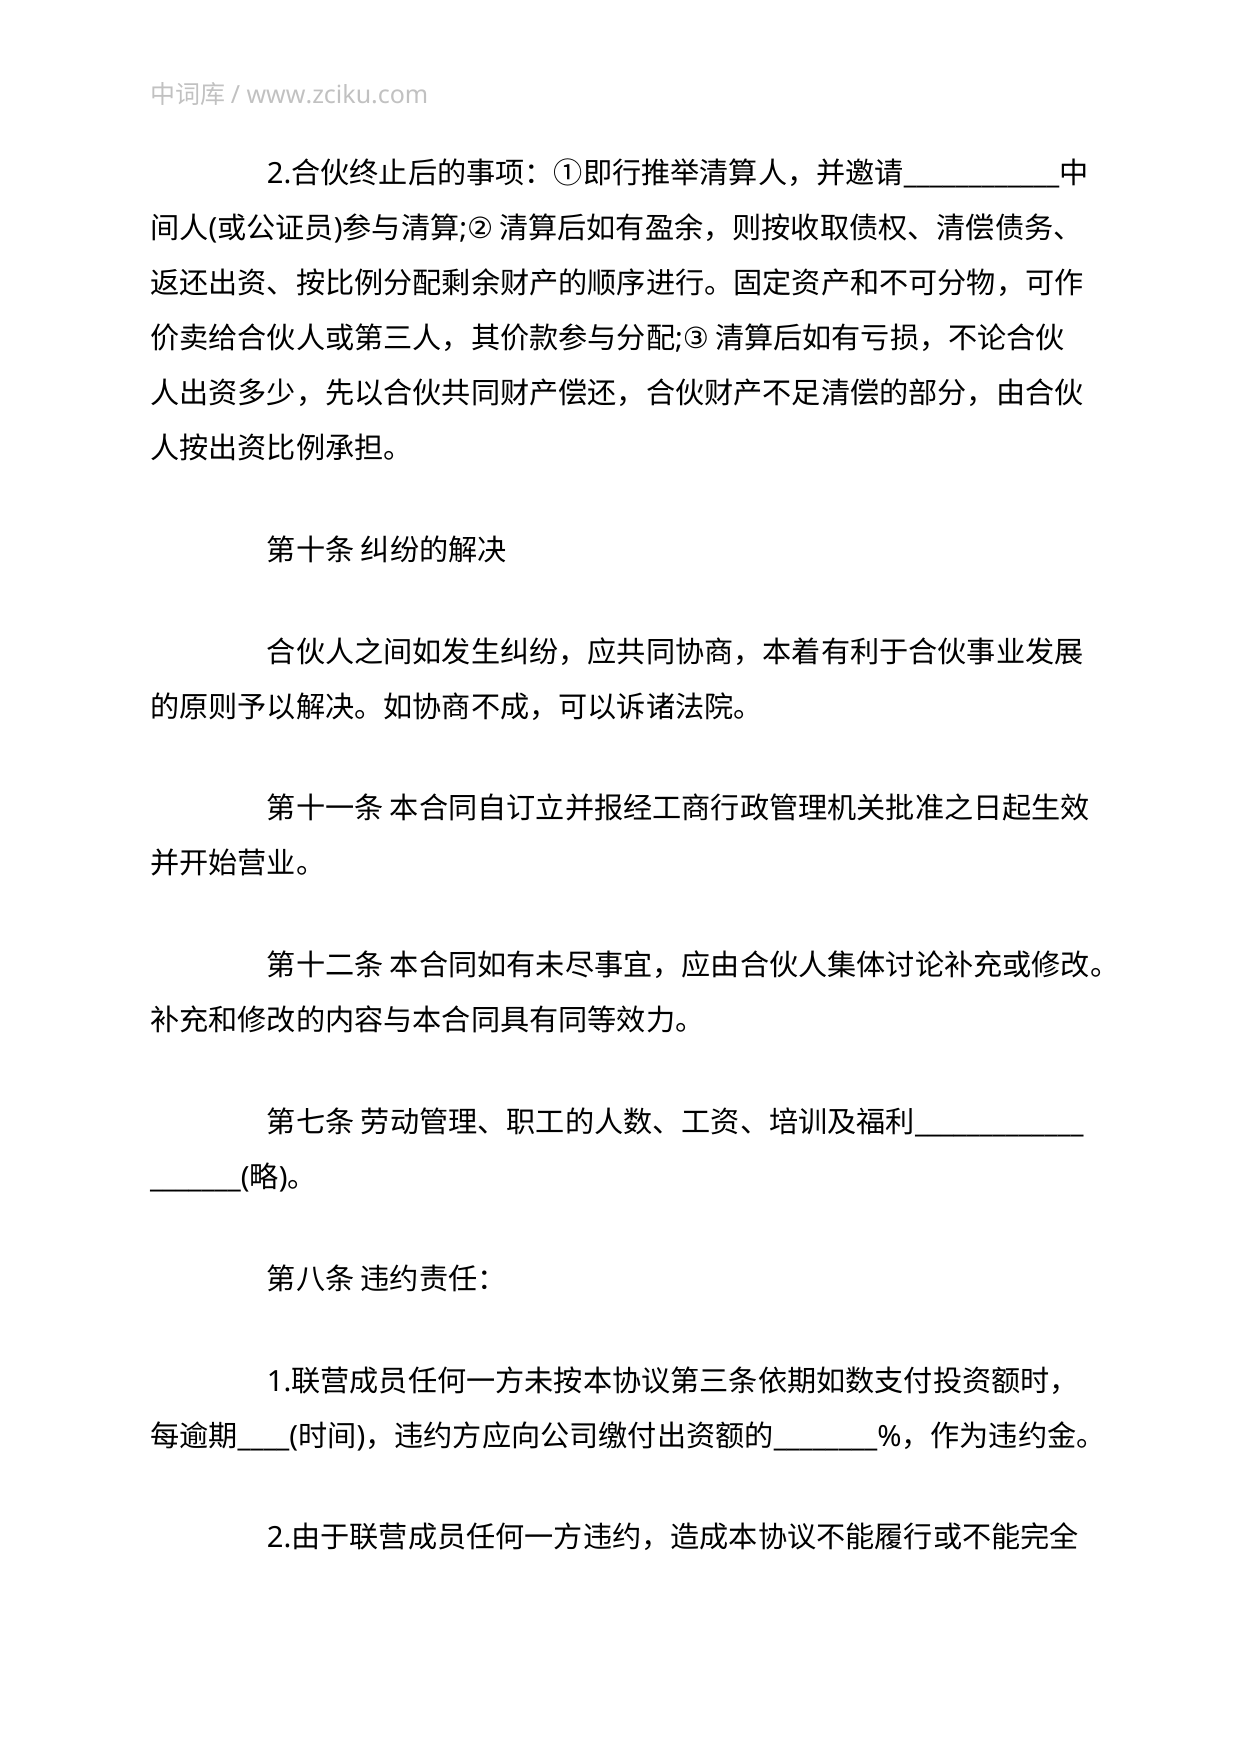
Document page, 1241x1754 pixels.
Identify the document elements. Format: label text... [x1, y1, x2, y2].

text 第七条 劳动管理、职工的人数、工资、培训及福利____________________(略)。 [150, 1098, 1090, 1196]
text 第十一条 本合同自订立并报经工商行政管理机关批准之日起生效并开始营业。 [150, 785, 1090, 882]
text 第十条 纠纷的解决 [150, 527, 1090, 569]
text 第十二条 本合同如有未尽事宜，应由合伙人集体讨论补充或修改。补充和修改的内容与本合同具有同等效力。 [150, 942, 1090, 1039]
text 1.联营成员任何一方未按本协议第三条依期如数支付投资额时，每逾期____(时间)，违约方应向公司缴付出资额的________%，作为违约金。 [150, 1357, 1090, 1454]
text 2.合伙终止后的事项：①即行推举清算人，并邀请____________中间人(或公证员)参与清算;②清算后如有盈余，则按收取债权、清偿债务、返还出资、按比例分配剩余财产的顺序进行。固定资产和不可分物，可作价卖给合伙人或第三人，其价款参与分配;③清算后如有亏损，不论合伙人出资多少，先以合伙共同财产偿还，合伙财产不足清偿的部分，由合伙人按出资比例承担。 [150, 150, 1090, 467]
text 第八条 违约责任： [150, 1255, 1090, 1298]
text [150, 1514, 1090, 1556]
text 合伙人之间如发生纠纷，应共同协商，本着有利于合伙事业发展的原则予以解决。如协商不成，可以诉诸法院。 [150, 628, 1090, 726]
